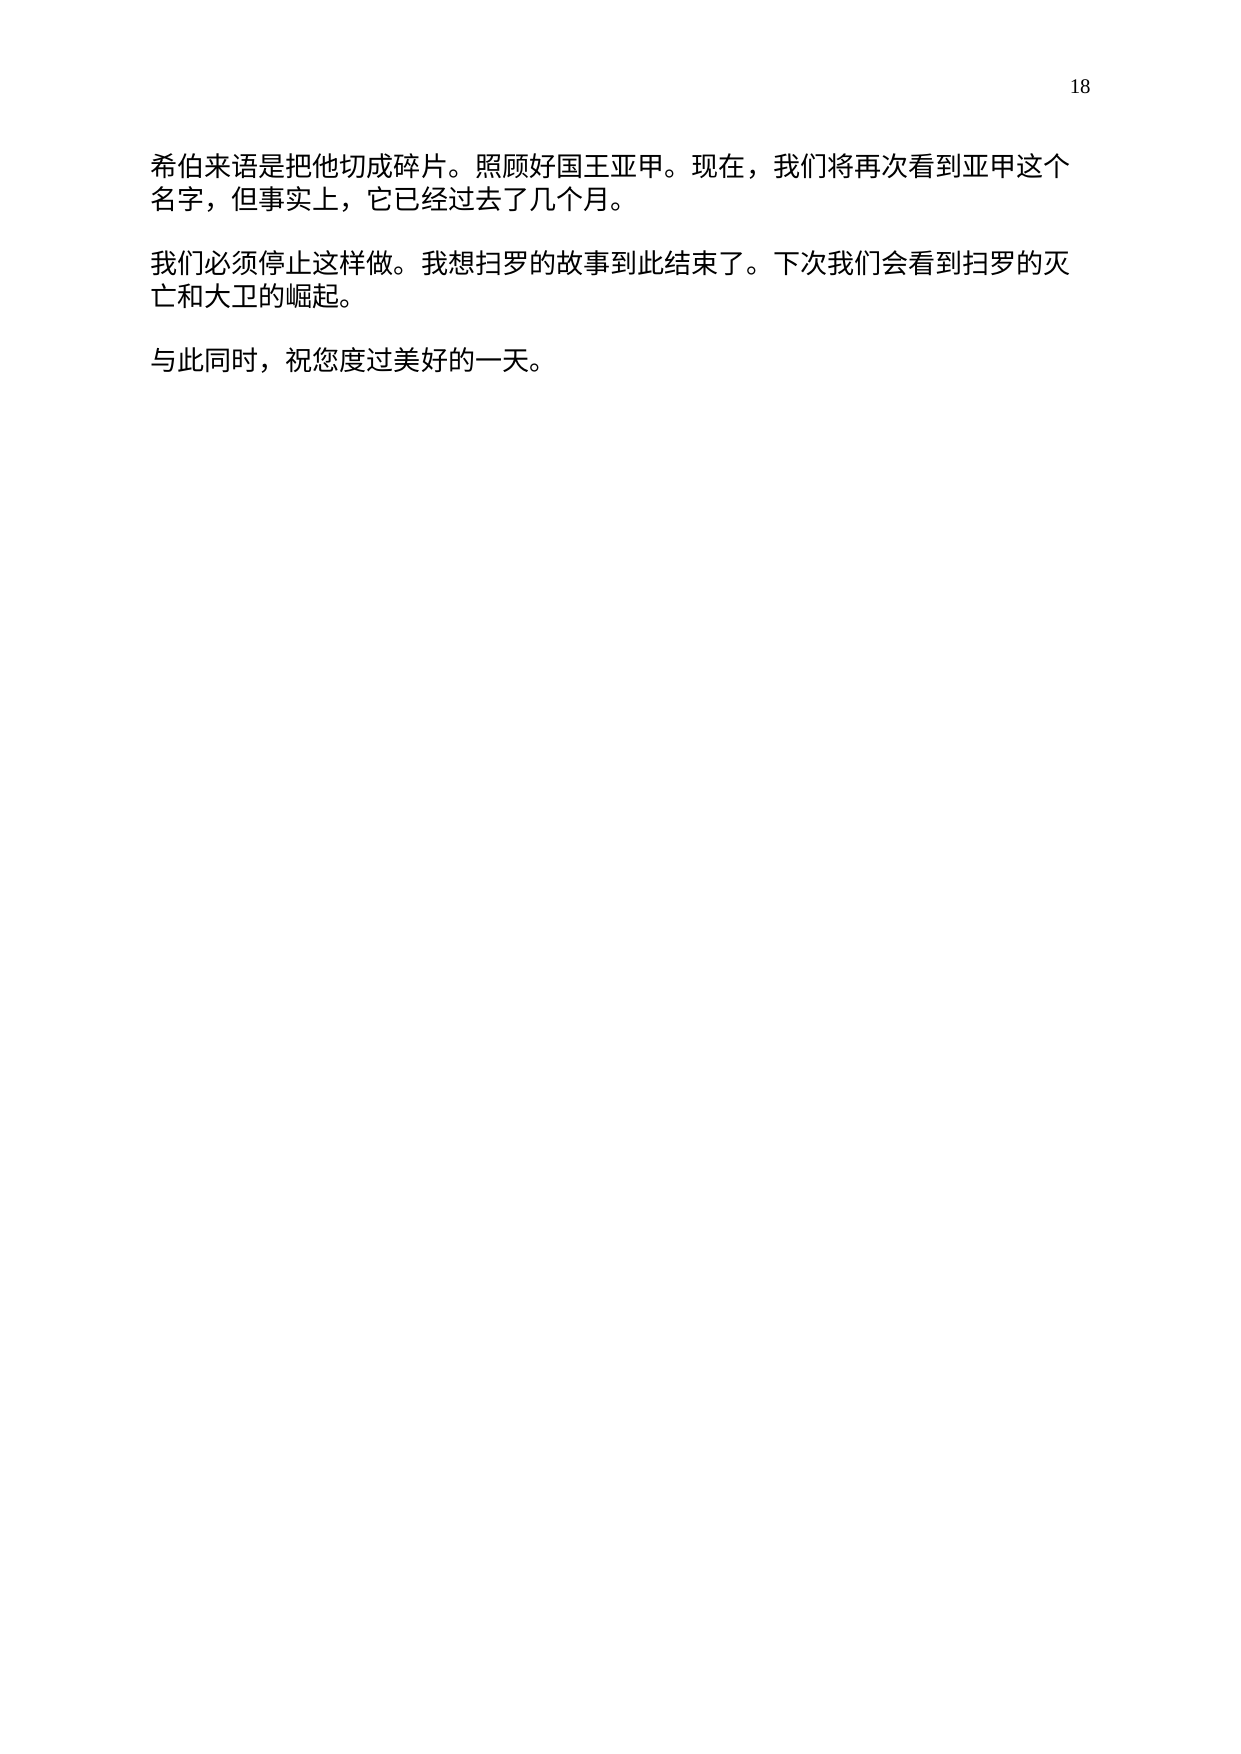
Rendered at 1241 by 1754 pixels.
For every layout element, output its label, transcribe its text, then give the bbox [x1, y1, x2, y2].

text 与此同时，祝您度过美好的一天。 [150, 344, 1090, 377]
text 我们必须停止这样做。我想扫罗的故事到此结束了。下次我们会看到扫罗的灭亡和大卫的崛起。 [150, 247, 1090, 313]
text 希伯来语是把他切成碎片。照顾好国王亚甲。现在，我们将再次看到亚甲这个名字，但事实上，它已经过去了几个月。 [150, 150, 1090, 216]
